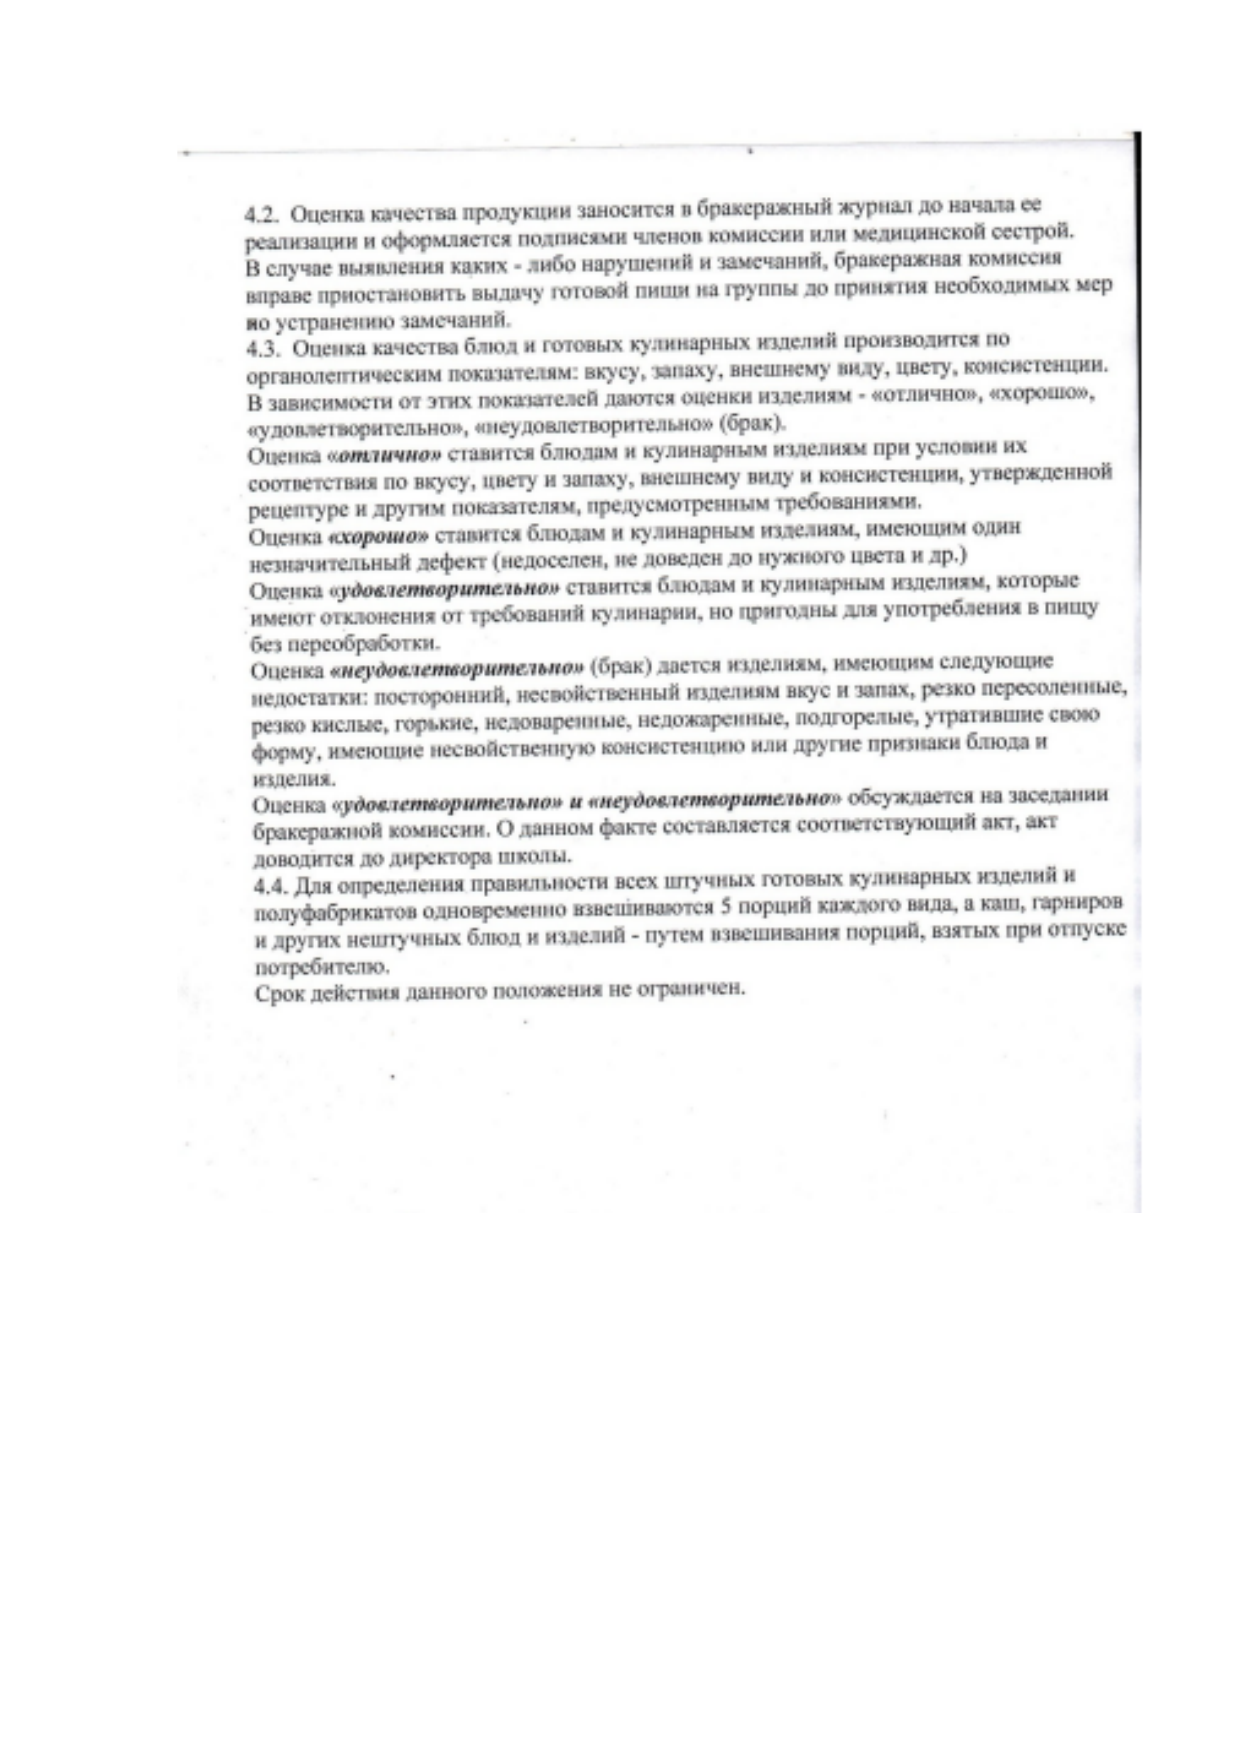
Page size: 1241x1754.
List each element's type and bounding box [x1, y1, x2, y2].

picture [177, 118, 1154, 1213]
